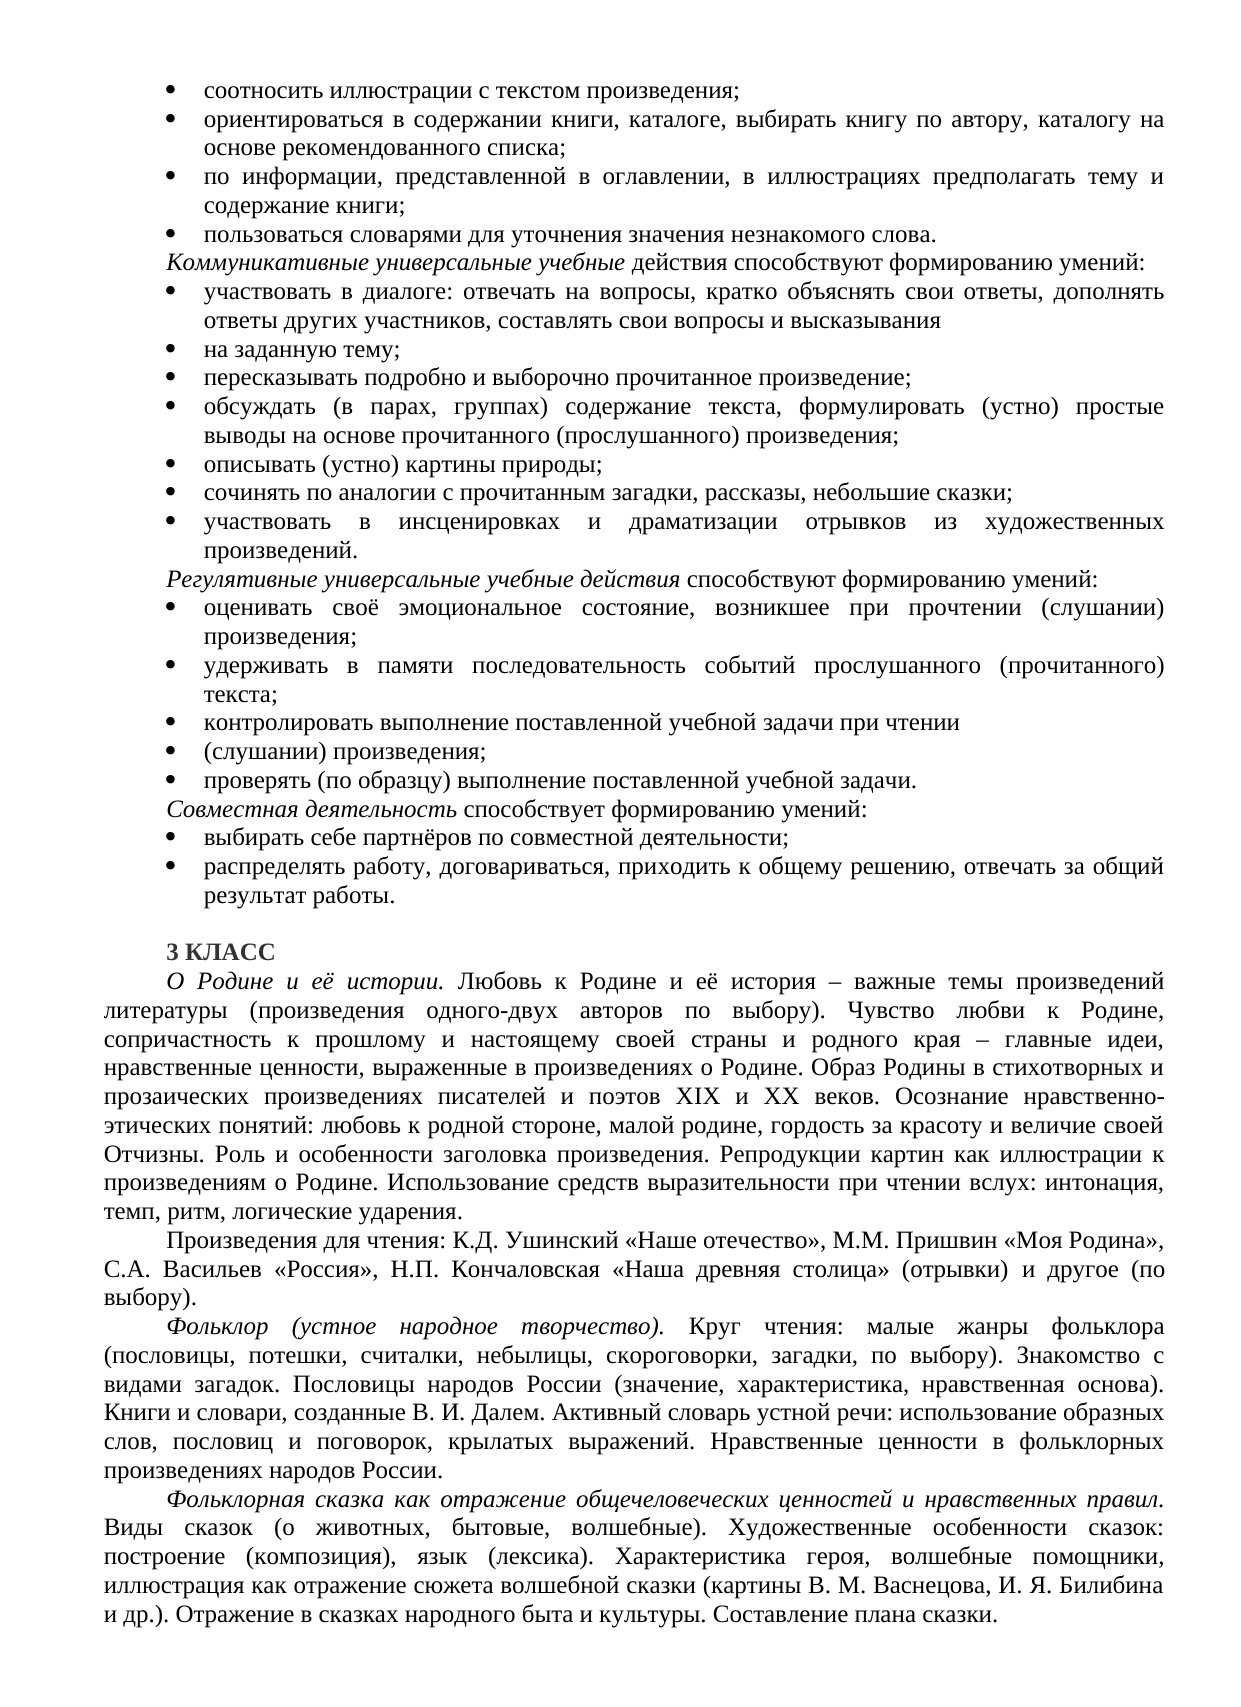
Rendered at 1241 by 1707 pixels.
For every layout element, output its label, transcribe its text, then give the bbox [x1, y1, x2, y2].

list участвовать в инсценировках и драматизации отрывков из художественных произведений. [166, 506, 1165, 564]
list проверять (по образцу) выполнение поставленной учебной задачи. [166, 765, 1165, 794]
list (слушании) произведения; [166, 736, 1165, 765]
list пользоваться словарями для уточнения значения незнакомого слова. [166, 219, 1165, 247]
list описывать (устно) картины природы; [166, 449, 1165, 477]
list ориентироваться в содержании книги, каталоге, выбирать книгу по автору, каталогу на основе рекомендованного списка; [166, 104, 1165, 161]
text Фольклор (устное народное творчество). Круг чтения: малые жанры фольклора (пословицы, потешки, считалки, небылицы, скороговорки, загадки, по выбору). Знакомство с видами загадок. Пословицы народов России (значение, характеристика, нравственная основа). Книги и словари, созданные В. И. Далем. Активный словарь устной речи: использование образных слов, пословиц и поговорок, крылатых выражений. Нравственные ценности в фольклорных произведениях народов России. [103, 1311, 1165, 1484]
list обсуждать (в парах, группах) содержание текста, формулировать (устно) простые выводы на основе прочитанного (прослушанного) произведения; [166, 391, 1165, 449]
list на заданную тему; [166, 334, 1165, 362]
list выбирать себе партнёров по совместной деятельности; [166, 822, 1165, 851]
list оценивать своё эмоциональное состояние, возникшее при прочтении (слушании) произведения; [166, 592, 1165, 650]
text Фольклорная сказка как отражение общечеловеческих ценностей и нравственных правил. Виды сказок (о животных, бытовые, волшебные). Художественные особенности сказок: построение (композиция), язык (лексика). Характеристика героя, волшебные помощники, иллюстрация как отражение сюжета волшебной сказки (картины В. М. Васнецова, И. Я. Билибина ‌и др.)‌. Отражение в сказках народного быта и культуры. Составление плана сказки. [103, 1484, 1165, 1627]
list участвовать в диалоге: отвечать на вопросы, кратко объяснять свои ответы, дополнять ответы других участников, составлять свои вопросы и высказывания [166, 276, 1165, 334]
text 3 КЛАСС [103, 937, 1165, 966]
text Регулятивные универсальные учебные действия способствуют формированию умений: [103, 564, 1165, 592]
text О Родине и её истории. Любовь к Родине и её история – важные темы произведений литературы (произведения одного-двух авторов по выбору). Чувство любви к Родине, сопричастность к прошлому и настоящему своей страны и родного края – главные идеи, нравственные ценности, выраженные в произведениях о Родине. Образ Родины в стихотворных и прозаических произведениях писателей и поэтов ХIХ и ХХ веков. Осознание нравственно-этических понятий: любовь к родной стороне, малой родине, гордость за красоту и величие своей Отчизны. Роль и особенности заголовка произведения. Репродукции картин как иллюстрации к произведениям о Родине. Использование средств выразительности при чтении вслух: интонация, темп, ритм, логические ударения. [103, 966, 1165, 1225]
list пересказывать подробно и выборочно прочитанное произведение; [166, 362, 1165, 391]
text Коммуникативные универсальные учебные действия способствуют формированию умений: [103, 247, 1165, 276]
text Произведения для чтения: К.Д. Ушинский «Наше отечество», М.М. Пришвин «Моя Родина», С.А. Васильев «Россия», Н.П. Кончаловская «Наша древняя столица» (отрывки) ‌и другое (по выбору)‌. [103, 1225, 1165, 1311]
list сочинять по аналогии с прочитанным загадки, рассказы, небольшие сказки; [166, 477, 1165, 506]
list распределять работу, договариваться, приходить к общему решению, отвечать за общий результат работы. [166, 851, 1165, 909]
list по информации, представленной в оглавлении, в иллюстрациях предполагать тему и содержание книги; [166, 161, 1165, 219]
list контролировать выполнение поставленной учебной задачи при чтении [166, 707, 1165, 736]
list соотносить иллюстрации с текстом произведения; [166, 75, 1165, 104]
text Совместная деятельность способствует формированию умений: [103, 794, 1165, 822]
list удерживать в памяти последовательность событий прослушанного (прочитанного) текста; [166, 650, 1165, 707]
